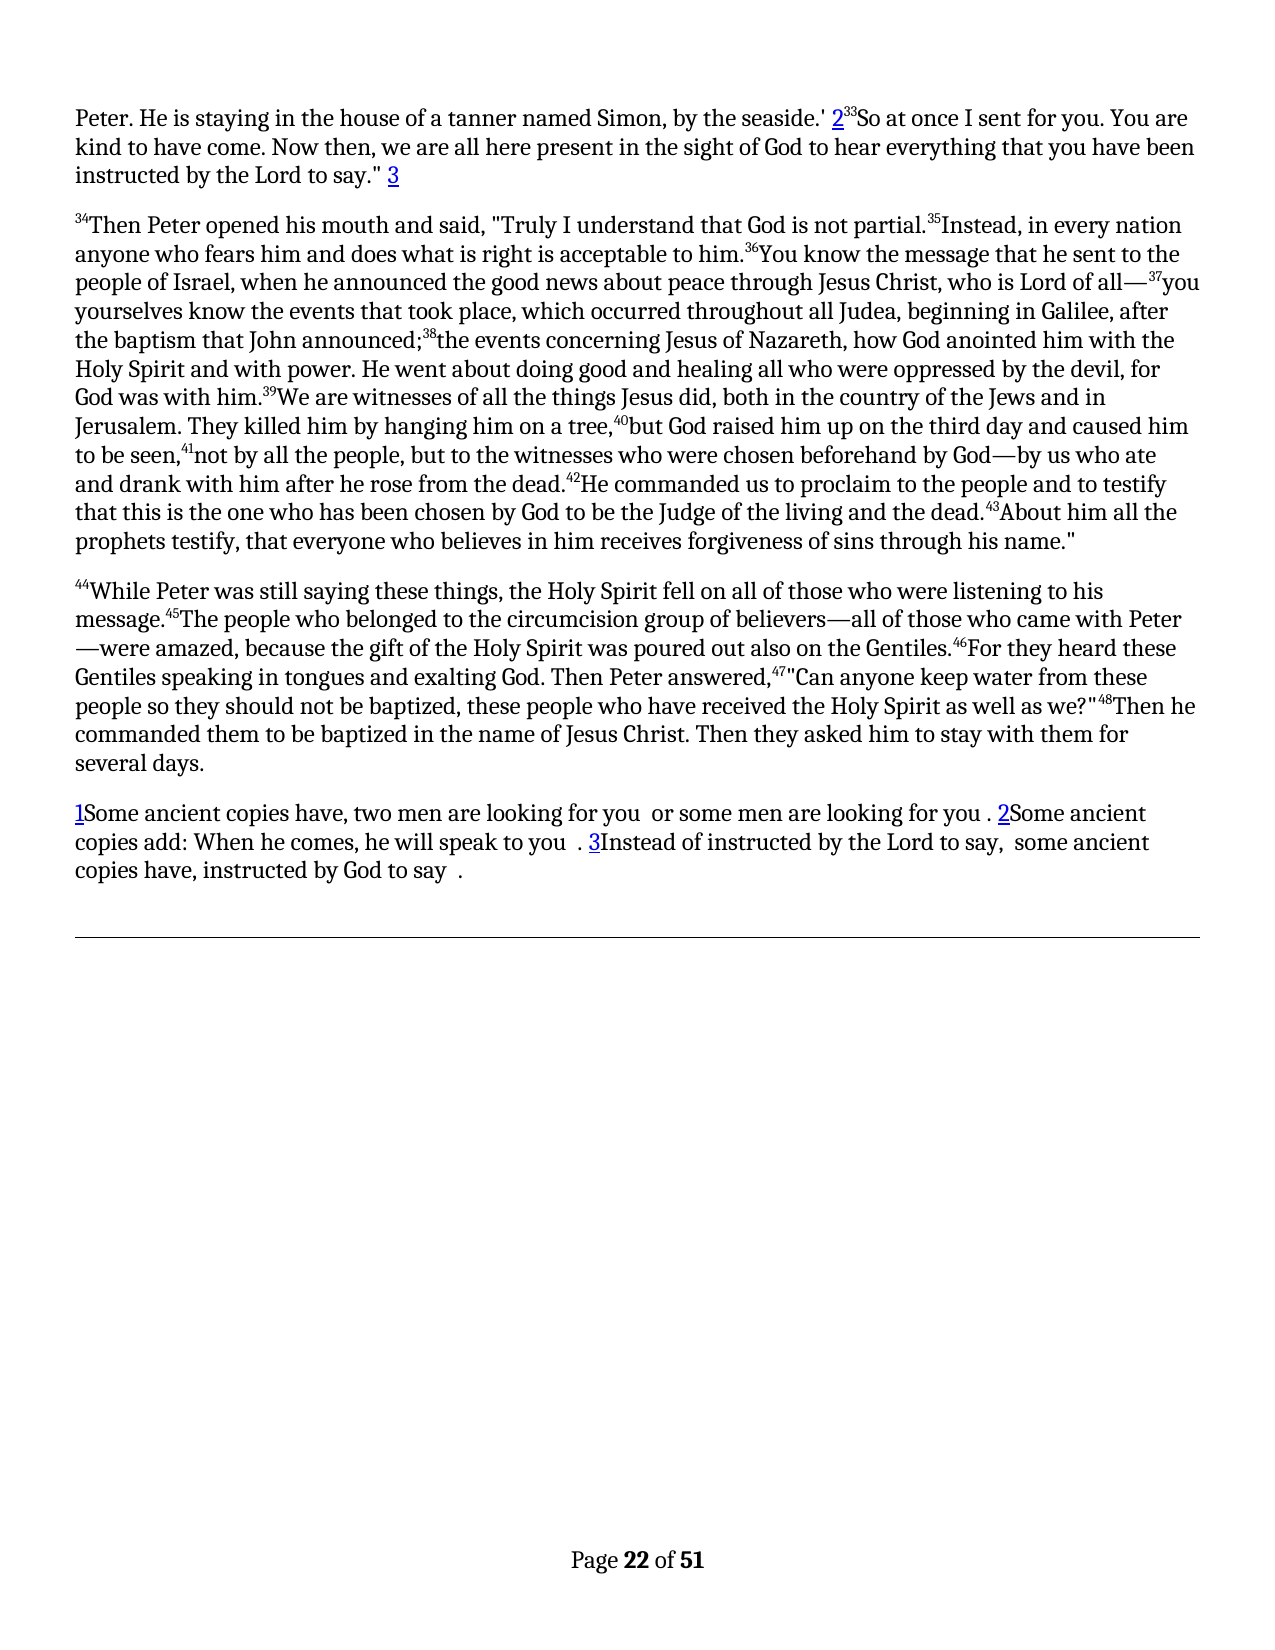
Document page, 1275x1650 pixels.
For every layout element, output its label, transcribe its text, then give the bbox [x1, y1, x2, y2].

text 1Some ancient copies have, two men are looking for you or some men are looking for you . 2Some ancient copies add: When he comes, he will speak to you . 3Instead of instructed by the Lord to say, some ancient copies have, instructed by God to say . [75, 799, 1200, 885]
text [75, 104, 1200, 190]
text 44While Peter was still saying these things, the Holy Spirit fell on all of those who were listening to his message.45The people who belonged to the circumcision group of believers—all of those who came with Peter—were amazed, because the gift of the Holy Spirit was poured out also on the Gentiles.46For they heard these Gentiles speaking in tongues and exalting God. Then Peter answered,47"Can anyone keep water from these people so they should not be baptized, these people who have received the Holy Spirit as well as we?"48Then he commanded them to be baptized in the name of Jesus Christ. Then they asked him to stay with them for several days. [75, 577, 1200, 778]
text 34Then Peter opened his mouth and said, "Truly I understand that God is not partial.35Instead, in every nation anyone who fears him and does what is right is acceptable to him.36You know the message that he sent to the people of Israel, when he announced the good news about peace through Jesus Christ, who is Lord of all—37you yourselves know the events that took place, which occurred throughout all Judea, beginning in Galilee, after the baptism that John announced;38the events concerning Jesus of Nazareth, how God anointed him with the Holy Spirit and with power. He went about doing good and healing all who were oppressed by the devil, for God was with him.39We are witnesses of all the things Jesus did, both in the country of the Jews and in Jerusalem. They killed him by hanging him on a tree,40but God raised him up on the third day and caused him to be seen,41not by all the people, but to the witnesses who were chosen beforehand by God—by us who ate and drank with him after he rose from the dead.42He commanded us to proclaim to the people and to testify that this is the one who has been chosen by God to be the Judge of the living and the dead.43About him all the prophets testify, that everyone who believes in him receives forgiveness of sins through his name." [75, 211, 1200, 556]
